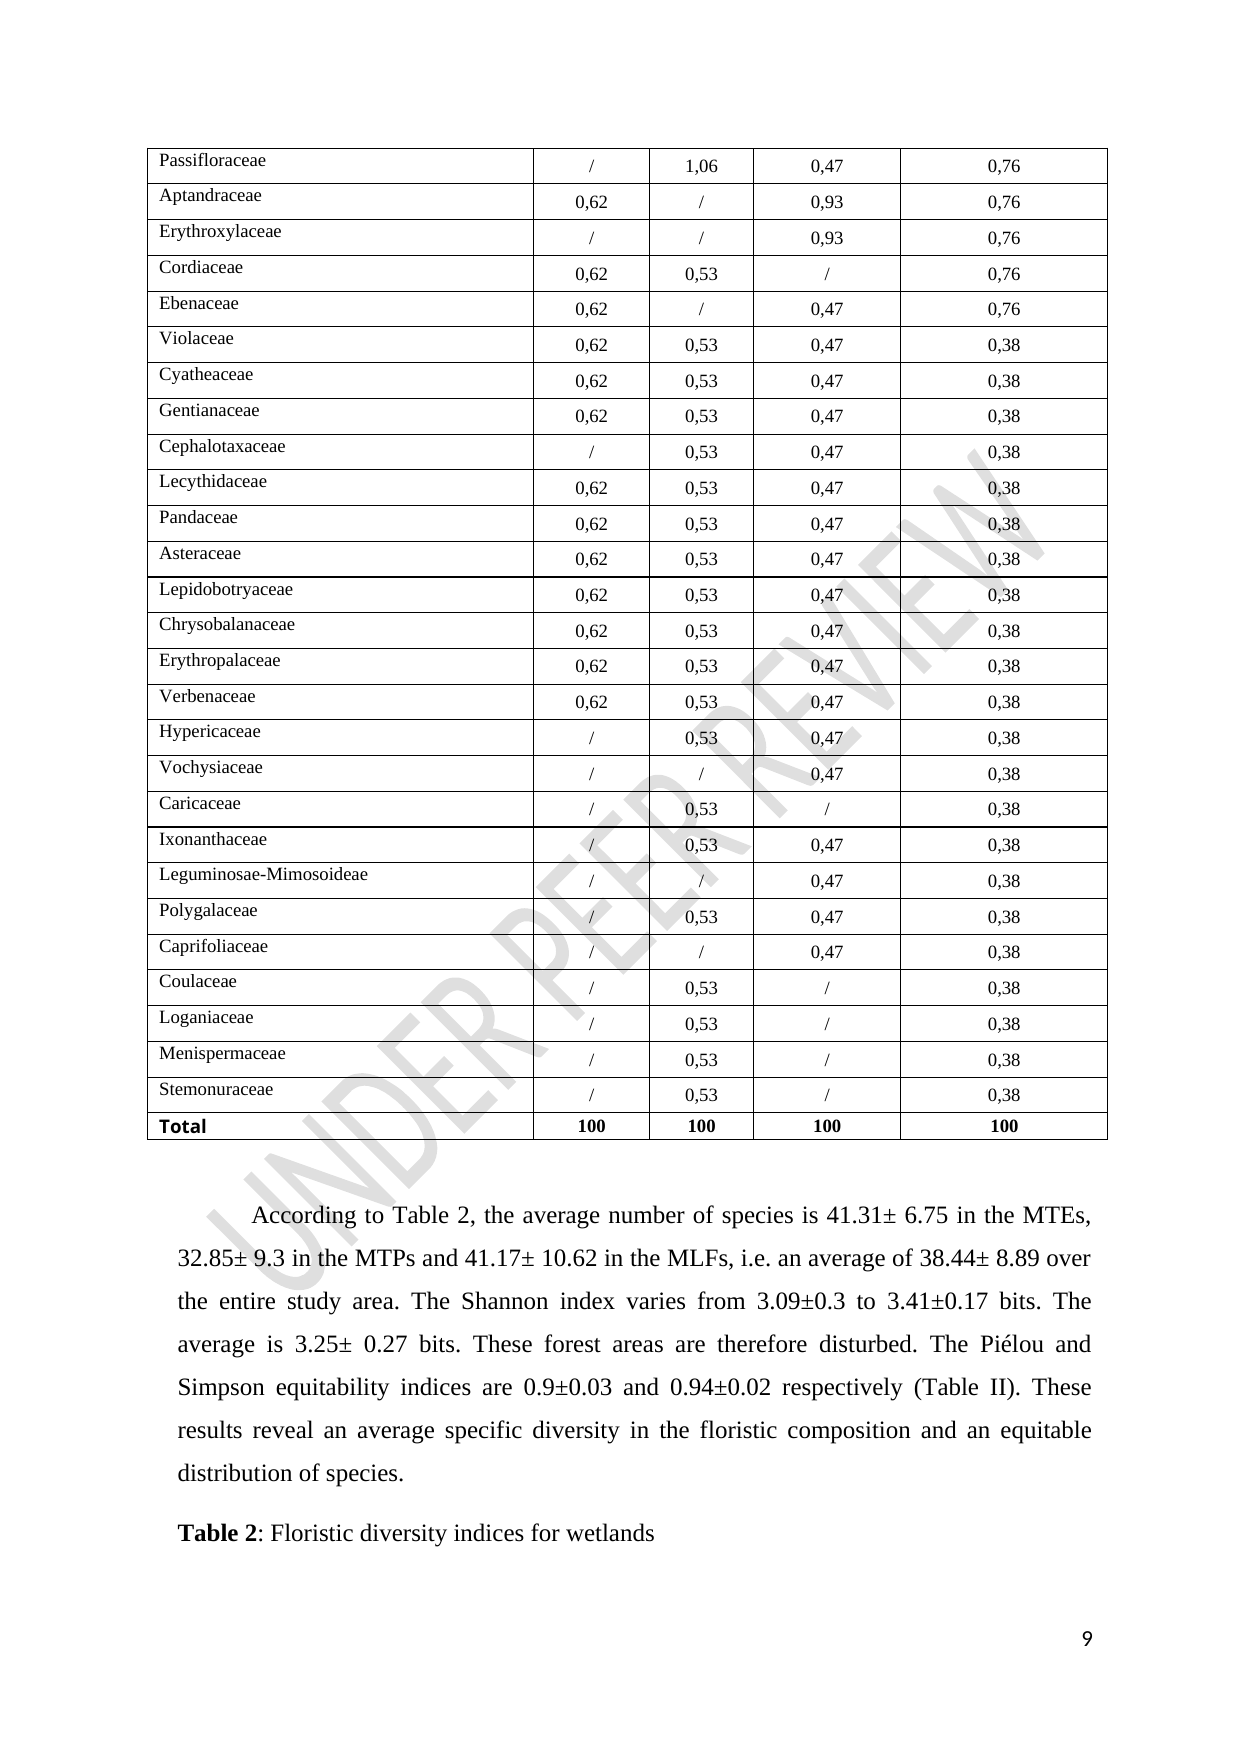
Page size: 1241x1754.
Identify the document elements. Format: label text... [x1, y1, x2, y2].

table_cell / [534, 220, 649, 255]
table_cell Lecythidaceae [148, 470, 533, 505]
table_cell Caprifoliaceae [148, 935, 533, 969]
table_cell 0,62 [534, 685, 649, 719]
table_cell Violaceae [148, 327, 533, 362]
table_cell 0,38 [901, 1078, 1107, 1112]
table_cell 0,38 [901, 935, 1107, 969]
table_cell 0,38 [901, 970, 1107, 1005]
table_cell 0,53 [650, 1078, 753, 1112]
table_cell 0,38 [901, 542, 1107, 576]
table_cell 0,53 [650, 1006, 753, 1041]
table_cell 0,53 [650, 435, 753, 469]
table_cell / [534, 756, 649, 791]
table_cell / [650, 292, 753, 326]
table_cell 0,47 [754, 863, 900, 898]
table_cell Polygalaceae [148, 899, 533, 934]
table_cell Passifloraceae [148, 149, 533, 183]
table_cell 0,38 [901, 578, 1107, 612]
table_cell 100 [650, 1113, 753, 1139]
table_cell Cephalotaxaceae [148, 435, 533, 469]
table_cell 0,47 [754, 685, 900, 719]
table_cell 0,38 [901, 435, 1107, 469]
table_cell 0,76 [901, 256, 1107, 291]
table_cell 0,62 [534, 649, 649, 683]
table_cell 0,47 [754, 435, 900, 469]
table_cell 0,53 [650, 899, 753, 934]
table_cell 0,38 [901, 756, 1107, 791]
table_cell 0,38 [901, 470, 1107, 505]
table_cell 0,53 [650, 506, 753, 541]
table_cell 0,47 [754, 149, 900, 183]
table_cell / [534, 1006, 649, 1041]
table_cell Caricaceae [148, 792, 533, 826]
table_cell Coulaceae [148, 970, 533, 1005]
table_cell 0,47 [754, 720, 900, 755]
table_cell 0,38 [901, 720, 1107, 755]
table_cell / [534, 899, 649, 934]
table_cell 0,53 [650, 363, 753, 398]
table_cell 0,38 [901, 327, 1107, 362]
table_cell Pandaceae [148, 506, 533, 541]
table_cell Cordiaceae [148, 256, 533, 291]
table_cell Aptandraceae [148, 184, 533, 219]
table_cell 0,76 [901, 149, 1107, 183]
table_cell Erythroxylaceae [148, 220, 533, 255]
table_cell / [754, 1006, 900, 1041]
table_cell Menispermaceae [148, 1042, 533, 1077]
table_cell 0,62 [534, 542, 649, 576]
text Table 2: Floristic diversity indices for wetlands [177, 1518, 1093, 1547]
table_cell / [650, 935, 753, 969]
table_cell 0,47 [754, 578, 900, 612]
table_cell 0,53 [650, 256, 753, 291]
table_cell 0,47 [754, 292, 900, 326]
table_cell / [650, 184, 753, 219]
table_cell 0,47 [754, 470, 900, 505]
table_cell 0,62 [534, 470, 649, 505]
table_cell Leguminosae-Mimosoideae [148, 863, 533, 898]
table_cell 0,62 [534, 399, 649, 433]
table_cell 0,93 [754, 220, 900, 255]
table_cell 0,38 [901, 685, 1107, 719]
table_cell 0,53 [650, 649, 753, 683]
table_cell 0,76 [901, 184, 1107, 219]
table_cell 0,53 [650, 720, 753, 755]
table_cell 0,62 [534, 327, 649, 362]
table_cell / [650, 220, 753, 255]
table_cell Hypericaceae [148, 720, 533, 755]
table_cell Ixonanthaceae [148, 828, 533, 862]
table_cell 0,62 [534, 184, 649, 219]
table_cell 0,62 [534, 363, 649, 398]
table_cell Verbenaceae [148, 685, 533, 719]
table_cell / [534, 792, 649, 826]
table_cell 0,38 [901, 399, 1107, 433]
table_cell 100 [901, 1113, 1107, 1139]
table_cell Cyatheaceae [148, 363, 533, 398]
table_cell / [534, 435, 649, 469]
table_cell 0,38 [901, 649, 1107, 683]
table_cell 0,62 [534, 256, 649, 291]
table_cell Total [148, 1113, 533, 1139]
table_cell 0,53 [650, 399, 753, 433]
table_cell 0,62 [534, 292, 649, 326]
table_cell 0,47 [754, 756, 900, 791]
table_cell 0,38 [901, 863, 1107, 898]
table_cell Lepidobotryaceae [148, 578, 533, 612]
table_cell / [534, 1042, 649, 1077]
table_cell / [754, 256, 900, 291]
table_cell / [754, 1078, 900, 1112]
table_cell Chrysobalanaceae [148, 613, 533, 648]
table_cell 0,53 [650, 685, 753, 719]
table_cell / [754, 1042, 900, 1077]
table_cell Vochysiaceae [148, 756, 533, 791]
table_cell 0,53 [650, 327, 753, 362]
table_cell 0,38 [901, 506, 1107, 541]
table_cell 0,38 [901, 613, 1107, 648]
table_cell / [754, 970, 900, 1005]
table_cell 0,38 [901, 1042, 1107, 1077]
table_cell / [534, 1078, 649, 1112]
table_cell 0,47 [754, 828, 900, 862]
table_cell / [534, 935, 649, 969]
table_cell 0,47 [754, 935, 900, 969]
table_cell / [534, 828, 649, 862]
text According to Table 2, the average number of species is 41.31± 6.75 in the MTEs, 32.85± 9.3 in the MTPs and 41.17± 10.62 in the MLFs, i.e. an average of 38.44± 8.89 over the entire study area. The Shannon index varies from 3.09±0.3 to 3.41±0.17 bits. The average is 3.25± 0.27 bits. These forest areas are therefore disturbed. The Piélou and Simpson equitability indices are 0.9±0.03 and 0.94±0.02 respectively (Table II). These results reveal an average specific diversity in the floristic composition and an equitable distribution of species. [177, 1200, 1093, 1487]
table_cell 0,53 [650, 1042, 753, 1077]
table_cell 0,62 [534, 506, 649, 541]
table_cell 0,38 [901, 792, 1107, 826]
table_cell 0,53 [650, 470, 753, 505]
table_cell 0,47 [754, 506, 900, 541]
table_cell / [534, 970, 649, 1005]
table_cell 0,53 [650, 970, 753, 1005]
table_cell / [534, 149, 649, 183]
table_cell / [650, 756, 753, 791]
table_cell 0,47 [754, 399, 900, 433]
table_cell Ebenaceae [148, 292, 533, 326]
table_cell Loganiaceae [148, 1006, 533, 1041]
table_cell 0,53 [650, 578, 753, 612]
table_cell 0,53 [650, 613, 753, 648]
table_cell 0,47 [754, 363, 900, 398]
table_cell / [650, 863, 753, 898]
table_cell 0,47 [754, 542, 900, 576]
table_cell 0,76 [901, 292, 1107, 326]
table_cell 1,06 [650, 149, 753, 183]
table_cell 0,38 [901, 363, 1107, 398]
table_cell 0,38 [901, 1006, 1107, 1041]
table_cell 0,53 [650, 792, 753, 826]
table_cell 100 [754, 1113, 900, 1139]
table_cell Erythropalaceae [148, 649, 533, 683]
table_cell 0,47 [754, 327, 900, 362]
table_cell 0,62 [534, 613, 649, 648]
table_cell 0,47 [754, 649, 900, 683]
table_cell 0,76 [901, 220, 1107, 255]
table_cell 100 [534, 1113, 649, 1139]
table_cell 0,93 [754, 184, 900, 219]
table_cell / [534, 863, 649, 898]
table_cell 0,47 [754, 613, 900, 648]
table_cell Asteraceae [148, 542, 533, 576]
table_cell Gentianaceae [148, 399, 533, 433]
table_cell 0,47 [754, 899, 900, 934]
table_cell 0,53 [650, 828, 753, 862]
table_cell 0,38 [901, 828, 1107, 862]
table_cell 0,38 [901, 899, 1107, 934]
table_cell Stemonuraceae [148, 1078, 533, 1112]
table_cell 0,62 [534, 578, 649, 612]
table_cell 0,53 [650, 542, 753, 576]
table_cell / [534, 720, 649, 755]
table_cell / [754, 792, 900, 826]
